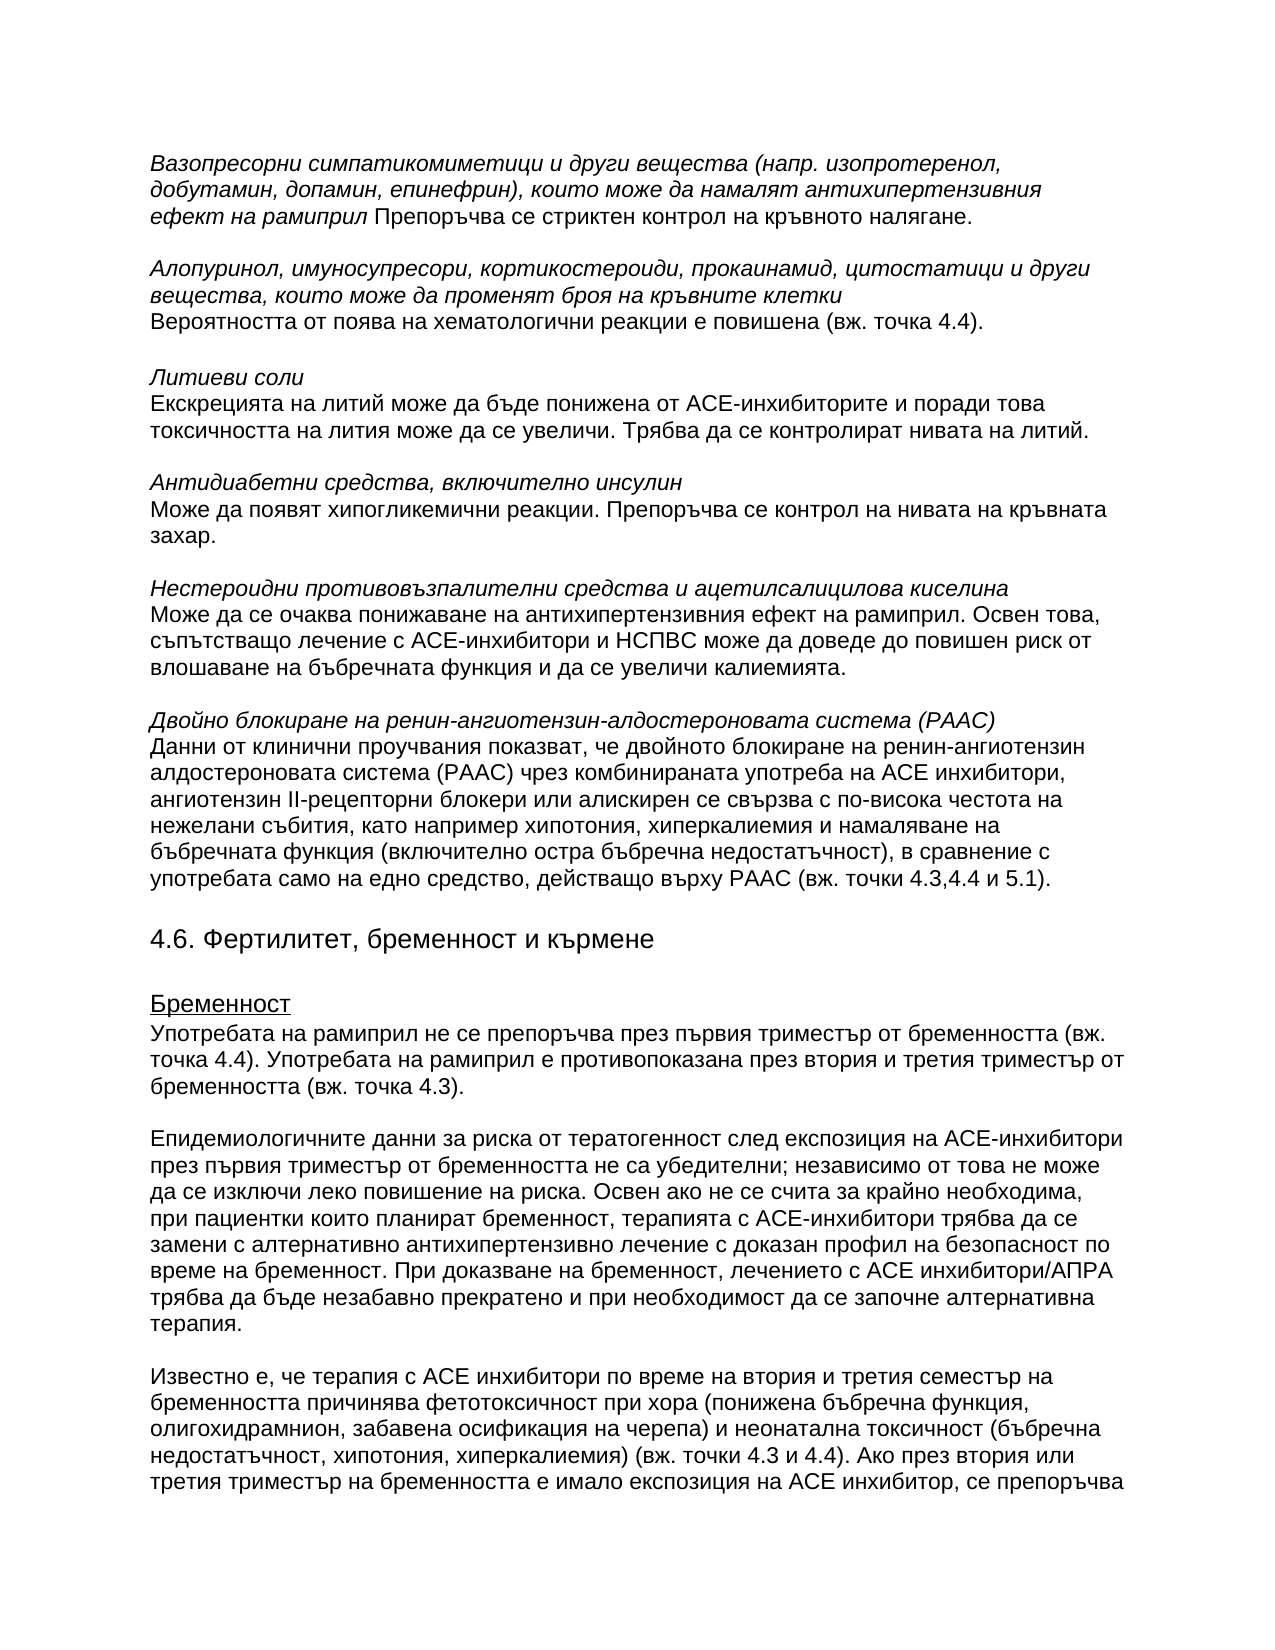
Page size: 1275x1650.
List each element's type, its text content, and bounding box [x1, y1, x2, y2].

text Литиеви соли [150, 364, 1125, 390]
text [150, 1363, 1125, 1494]
text Антидиабетни средства, включително инсулин [150, 469, 1125, 496]
text Екскрецията на литий може да бъде понижена от АСЕ-инхибиторите и поради това токсичността на лития може да се увеличи. Трябва да се контролират нивата на литий. [150, 390, 1125, 443]
text Може да се очаква понижаване на антихипертензивния ефект на рамиприл. Освен това, съпътстващо лечение с АСЕ-инхибитори и НСПВС може да доведе до повишен риск от влошаване на бъбречната функция и да се увеличи калиемията. [150, 601, 1125, 680]
text Употребата на рамиприл не се препоръчва през първия триместър от бременността (вж. точка 4.4). Употребата на рамиприл е противопоказана през втория и третия триместър от бременността (вж. точка 4.3). [150, 1020, 1125, 1099]
text Нестероидни противовъзпалителни средства и ацетилсалицилова киселина [150, 575, 1125, 601]
text Алопуринол, имуносупресори, кортикостероиди, прокаинамид, цитостатици и други вещества, които може да променят броя на кръвните клетки [150, 255, 1125, 308]
text Данни от клинични проучвания показват, че двойното блокиране на ренин-ангиотензин алдостероновата система (РААС) чрез комбинираната употреба на АСЕ инхибитори, ангиотензин II-рецепторни блокери или алискирен се свързва с по-висока честота на нежелани събития, като например хипотония, хиперкалиемия и намаляване на бъбречната функция (включително остра бъбречна недостатъчност), в сравнение с употребата само на едно средство, действащо върху РААС (вж. точки 4.3,4.4 и 5.1). [150, 733, 1125, 891]
text Вазопресорни симпатикомиметици и други вещества (напр. изопротеренол, добутамин, допамин, епинефрин), които може да намалят антихипертензивния ефект на рамиприл Препоръчва се стриктен контрол на кръвното налягане. [150, 150, 1125, 229]
subtitle 4.6. Фертилитет, бременност и кърмене [150, 923, 1125, 954]
text Може да появят хипогликемични реакции. Препоръчва се контрол на нивата на кръвната захар. [150, 496, 1125, 548]
text Двойно блокиране на ренин-ангиотензин-алдостероновата система (РААС) [150, 707, 1125, 733]
subtitle Бременност [150, 989, 1125, 1018]
text Вероятността от поява на хематологични реакции е повишена (вж. точка 4.4). [150, 308, 1125, 334]
text Епидемиологичните данни за риска от тератогенност след експозиция на АСЕ-инхибитори през първия триместър от бременността не са убедителни; независимо от това не може да се изключи леко повишение на риска. Освен ако не се счита за крайно необходима, при пациентки които планират бременност, терапията с АСЕ-инхибитори трябва да се замени с алтернативно антихипертензивно лечение с доказан профил на безопасност по време на бременност. При доказване на бременност, лечението с АСЕ инхибитори/АПРА трябва да бъде незабавно прекратено и при необходимост да се започне алтернативна терапия. [150, 1125, 1125, 1336]
